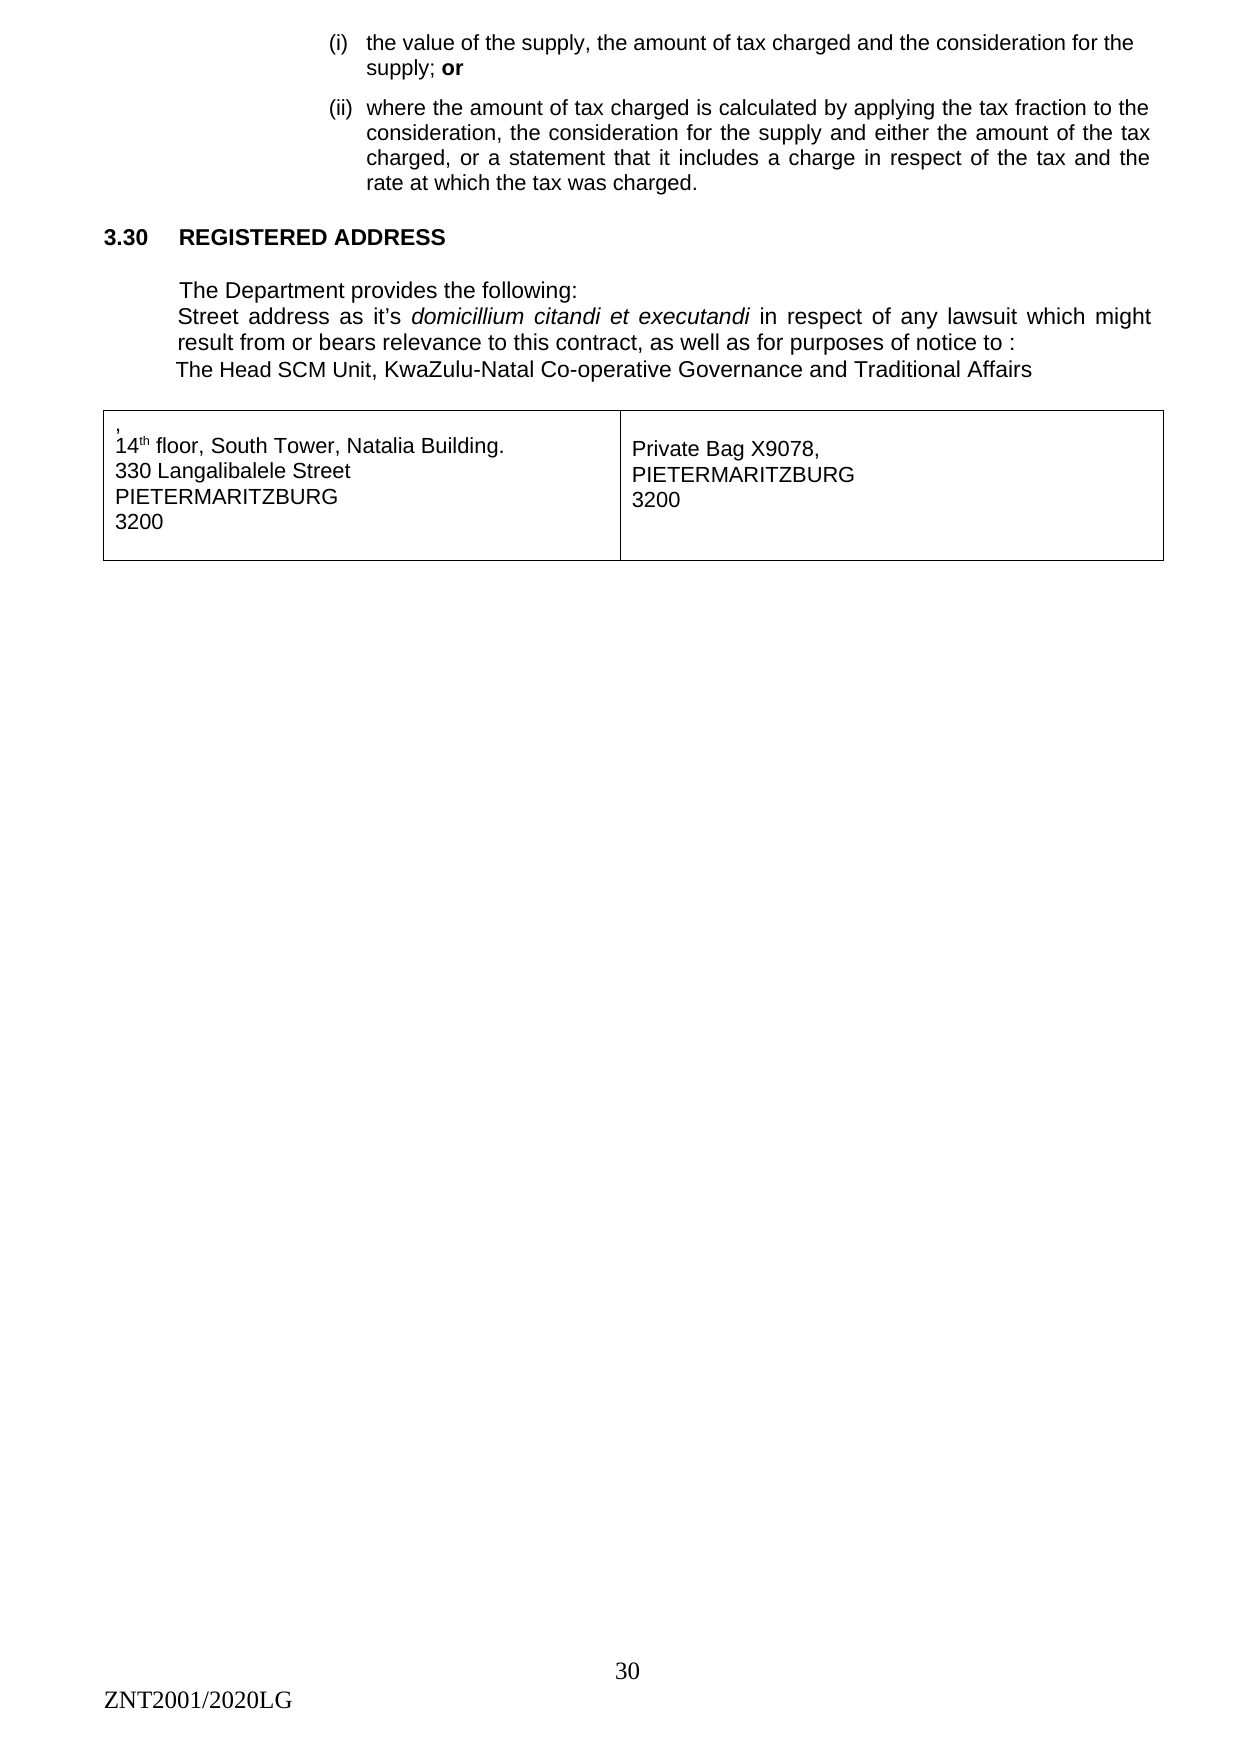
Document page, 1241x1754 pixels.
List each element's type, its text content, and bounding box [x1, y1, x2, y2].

table_header , 14th floor, South Tower, Natalia Building. 330 Langalibalele Street PIETERMARITZBURG 3200 [104, 411, 620, 560]
table_header Private Bag X9078, PIETERMARITZBURG 3200 [621, 411, 1163, 560]
text (i) the value of the supply, the amount of tax charged and the consideration for the supply; or [253, 29, 1151, 80]
text (ii) where the amount of tax charged is calculated by applying the tax fraction to the consideration, the consideration for the supply and either the amount of the tax charged, or a statement that it includes a charge in respect of the tax and the rate at which the tax was charged. [328, 94, 1151, 195]
text The Department provides the following: [103, 277, 1151, 303]
text The Head SCM Unit, KwaZulu-Natal Co-operative Governance and Traditional Affairs [175, 356, 1151, 382]
text 3.30 REGISTERED ADDRESS [103, 224, 1151, 250]
text Street address as it’s domicillium citandi et executandi in respect of any lawsuit which might result from or bears relevance to this contract, as well as for purposes of notice to : [103, 303, 1151, 356]
